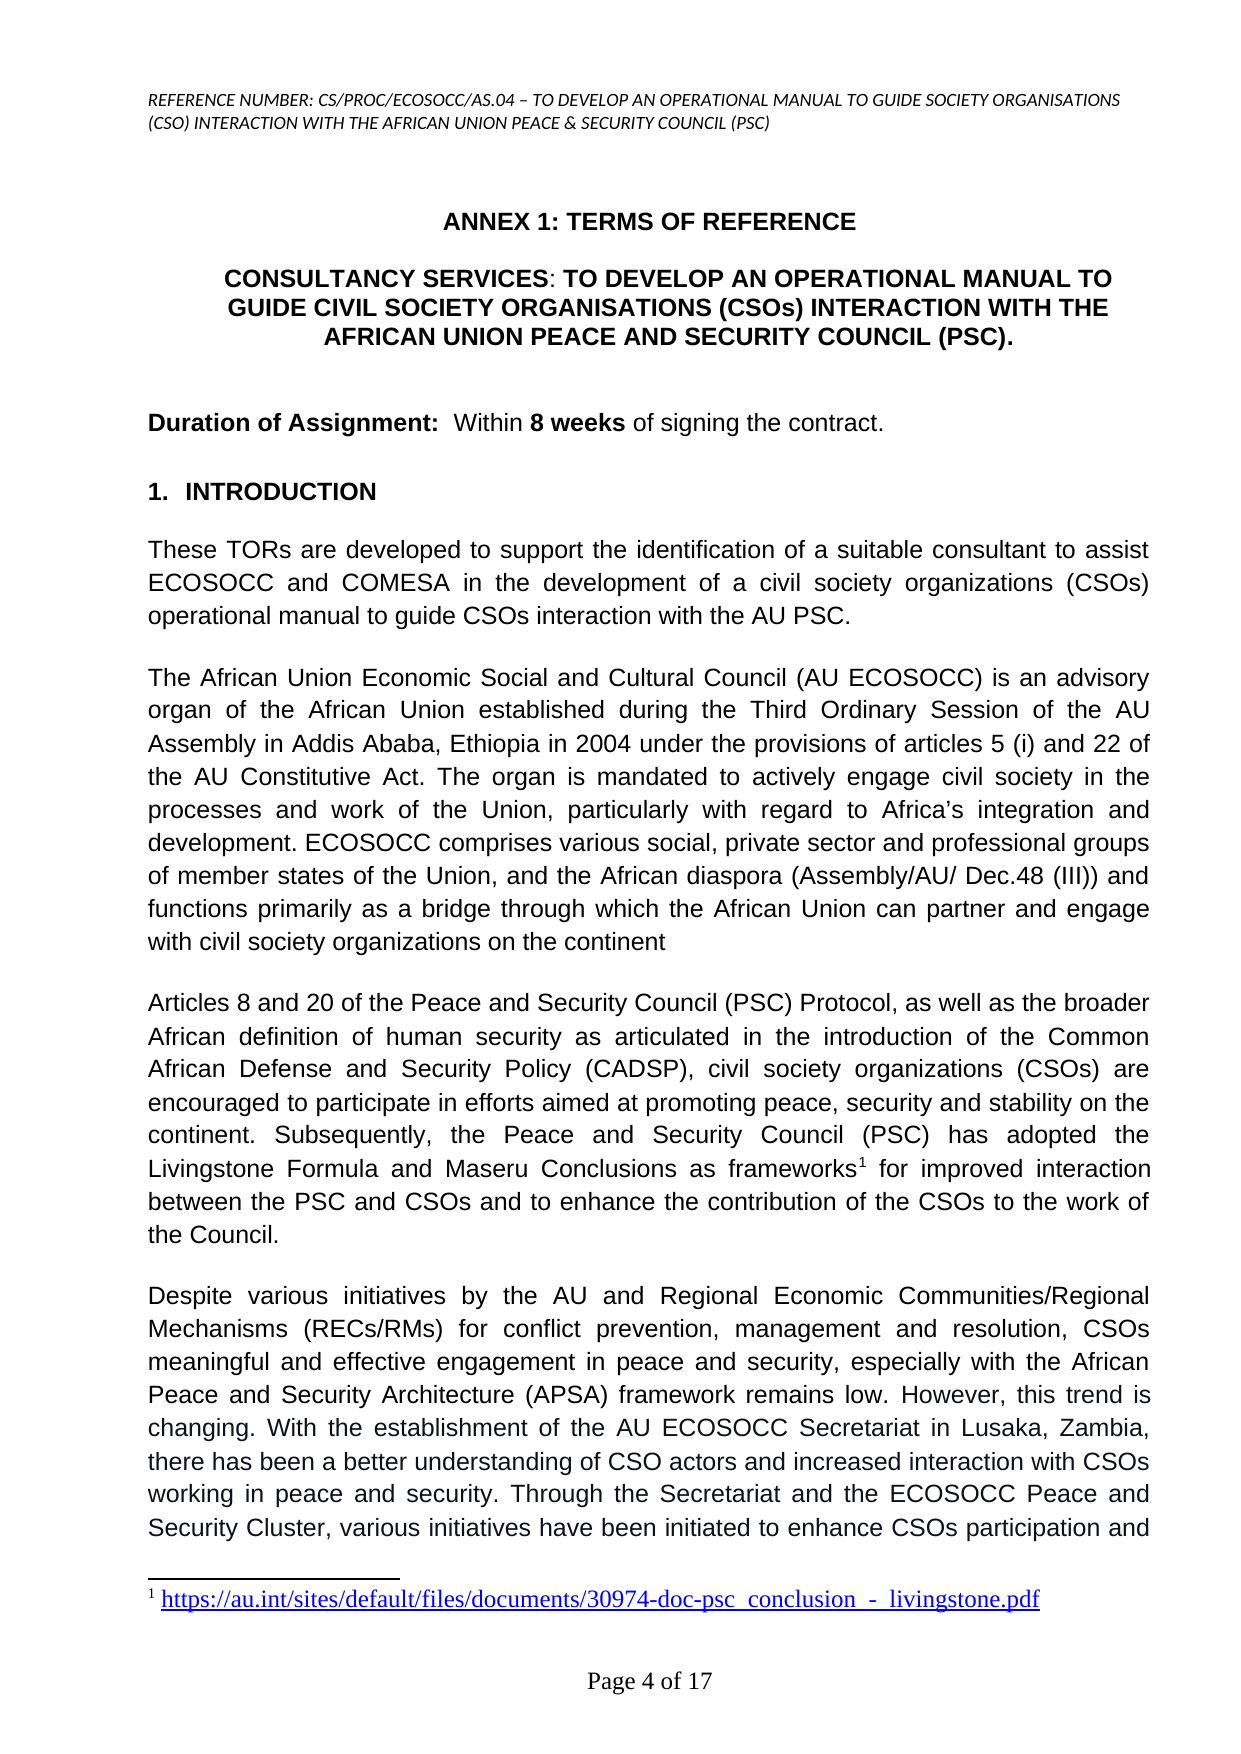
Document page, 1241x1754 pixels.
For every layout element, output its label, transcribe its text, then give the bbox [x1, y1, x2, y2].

text ANNEX 1: TERMS OF REFERENCE [148, 206, 1152, 235]
text These TORs are developed to support the identification of a suitable consultant to assist ECOSOCC and COMESA in the development of a civil society organizations (CSOs) operational manual to guide CSOs interaction with the AU PSC. [148, 535, 1152, 629]
text Duration of Assignment: Within 8 weeks of signing the contract. [148, 408, 1152, 436]
text Articles 8 and 20 of the Peace and Security Council (PSC) Protocol, as well as the broader African definition of human security as articulated in the introduction of the Common African Defense and Security Policy (CADSP), civil society organizations (CSOs) are encouraged to participate in efforts aimed at promoting peace, security and stability on the continent. Subsequently, the Peace and Security Council (PSC) has adopted the Livingstone Formula and Maseru Conclusions as frameworks for improved interaction between the PSC and CSOs and to enhance the contribution of the CSOs to the work of the Council. [148, 988, 1152, 1248]
text CONSULTANCY SERVICES: TO DEVELOP AN OPERATIONAL MANUAL TO GUIDE CIVIL SOCIETY ORGANISATIONS (CSOs) INTERACTION WITH THE AFRICAN UNION PEACE AND SECURITY COUNCIL (PSC). [185, 264, 1152, 350]
text The African Union Economic Social and Cultural Council (AU ECOSOCC) is an advisory organ of the African Union established during the Third Ordinary Session of the AU Assembly in Addis Ababa, Ethiopia in 2004 under the provisions of articles 5 (i) and 22 of the AU Constitutive Act. The organ is mandated to actively engage civil society in the processes and work of the Union, particularly with regard to Africa’s integration and development. ECOSOCC comprises various social, private sector and professional groups of member states of the Union, and the African diaspora (Assembly/AU/ Dec.48 (III)) and functions primarily as a bridge through which the African Union can partner and engage with civil society organizations on the continent [148, 662, 1152, 955]
list INTRODUCTION [148, 477, 1152, 506]
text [148, 1281, 1152, 1541]
